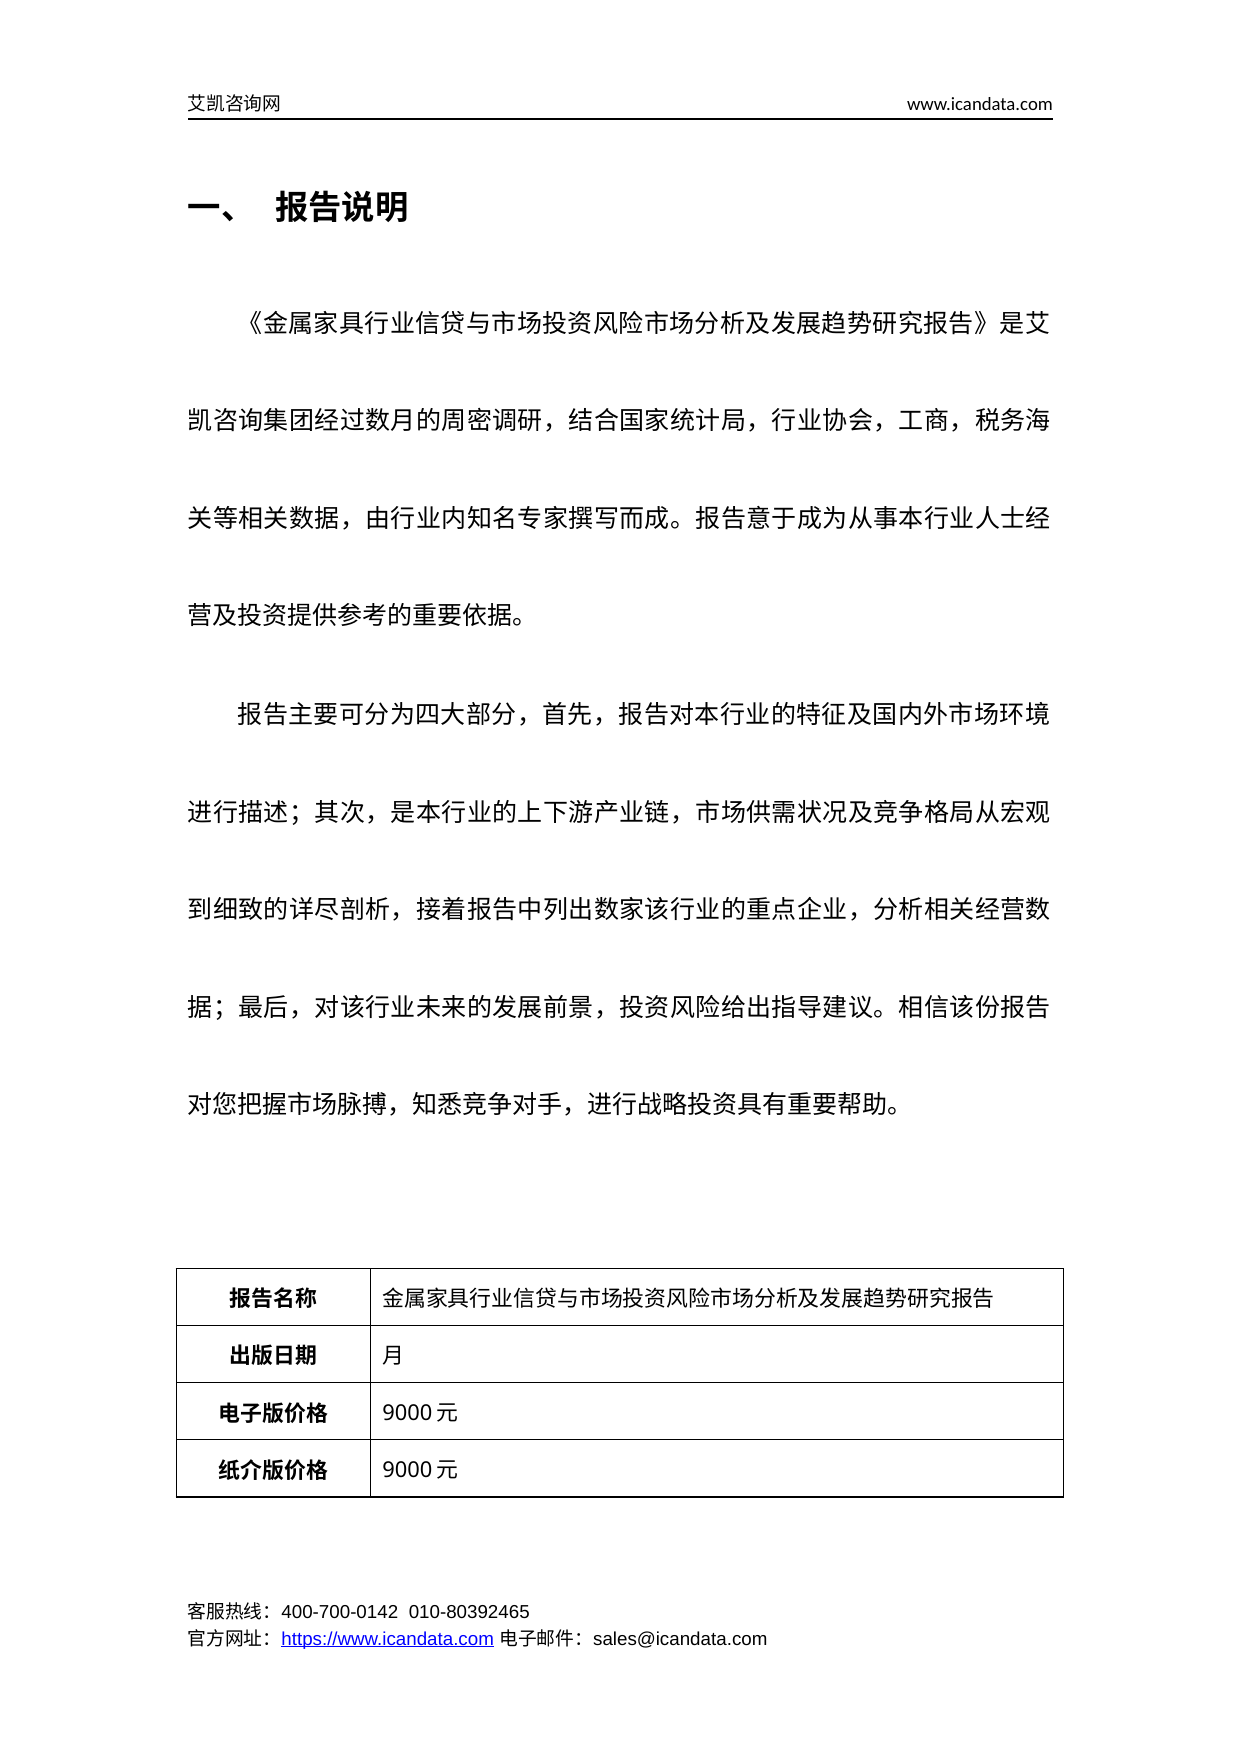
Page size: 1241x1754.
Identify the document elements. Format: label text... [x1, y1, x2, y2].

table_cell 月 [371, 1326, 1063, 1382]
table_cell 电子版价格 [177, 1383, 370, 1439]
table_cell 出版日期 [177, 1326, 370, 1382]
subtitle 报告说明 [187, 172, 1053, 237]
text 《金属家具行业信贷与市场投资风险市场分析及发展趋势研究报告》是艾凯咨询集团经过数月的周密调研，结合国家统计局，行业协会，工商，税务海关等相关数据，由行业内知名专家撰写而成。报告意于成为从事本行业人士经营及投资提供参考的重要依据。 [187, 289, 1053, 646]
table_cell 纸介版价格 [177, 1440, 370, 1496]
table_cell 9000元 [371, 1383, 1063, 1439]
table_header 报告名称 [177, 1269, 370, 1325]
table_cell 9000元 [371, 1440, 1063, 1496]
table_header 金属家具行业信贷与市场投资风险市场分析及发展趋势研究报告 [371, 1269, 1063, 1325]
text 报告主要可分为四大部分，首先，报告对本行业的特征及国内外市场环境进行描述；其次，是本行业的上下游产业链，市场供需状况及竞争格局从宏观到细致的详尽剖析，接着报告中列出数家该行业的重点企业，分析相关经营数据；最后，对该行业未来的发展前景，投资风险给出指导建议。相信该份报告对您把握市场脉搏，知悉竞争对手，进行战略投资具有重要帮助。 [187, 681, 1053, 1136]
